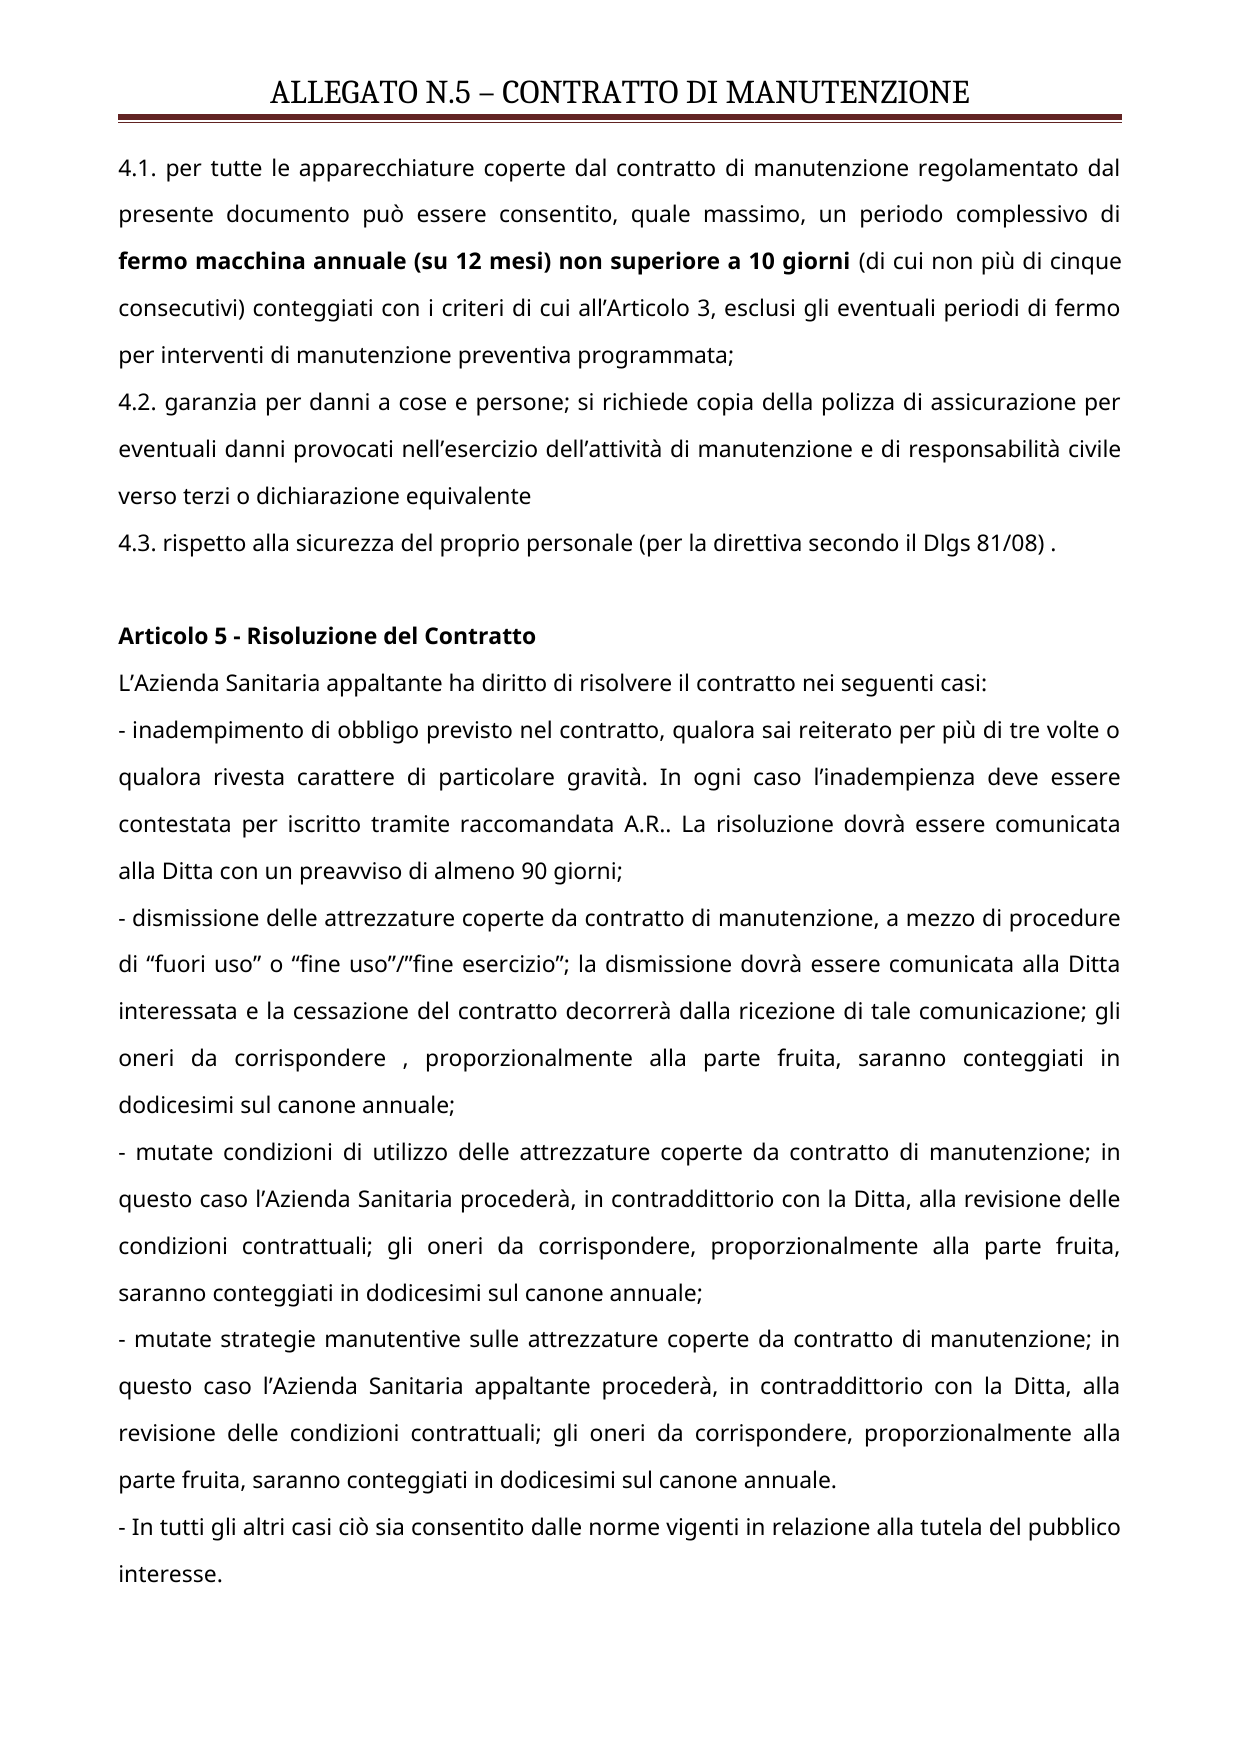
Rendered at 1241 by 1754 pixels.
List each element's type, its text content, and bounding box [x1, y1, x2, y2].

text Articolo 5 - Risoluzione del Contratto [118, 620, 1122, 652]
text - mutate strategie manutentive sulle attrezzature coperte da contratto di manutenzione; in questo caso l’Azienda Sanitaria appaltante procederà, in contraddittorio con la Ditta, alla revisione delle condizioni contrattuali; gli oneri da corrispondere, proporzionalmente alla parte fruita, saranno conteggiati in dodicesimi sul canone annuale. [118, 1323, 1122, 1495]
text 4.3. rispetto alla sicurezza del proprio personale (per la direttiva secondo il Dlgs 81/08) . [118, 527, 1122, 558]
text - In tutti gli altri casi ciò sia consentito dalle norme vigenti in relazione alla tutela del pubblico interesse. [118, 1511, 1122, 1589]
text 4.2. garanzia per danni a cose e persone; si richiede copia della polizza di assicurazione per eventuali danni provocati nell’esercizio dell’attività di manutenzione e di responsabilità civile verso terzi o dichiarazione equivalente [118, 386, 1122, 511]
text - inadempimento di obbligo previsto nel contratto, qualora sai reiterato per più di tre volte o qualora rivesta carattere di particolare gravità. In ogni caso l’inadempienza deve essere contestata per iscritto tramite raccomandata A.R.. La risoluzione dovrà essere comunicata alla Ditta con un preavviso di almeno 90 giorni; [118, 714, 1122, 886]
text 4.1. per tutte le apparecchiature coperte dal contratto di manutenzione regolamentato dal presente documento può essere consentito, quale massimo, un periodo complessivo di fermo macchina annuale (su 12 mesi) non superiore a 10 giorni (di cui non più di cinque consecutivi) conteggiati con i criteri di cui all’Articolo 3, esclusi gli eventuali periodi di fermo per interventi di manutenzione preventiva programmata; [118, 152, 1122, 370]
text - mutate condizioni di utilizzo delle attrezzature coperte da contratto di manutenzione; in questo caso l’Azienda Sanitaria procederà, in contraddittorio con la Ditta, alla revisione delle condizioni contrattuali; gli oneri da corrispondere, proporzionalmente alla parte fruita, saranno conteggiati in dodicesimi sul canone annuale; [118, 1136, 1122, 1308]
text L’Azienda Sanitaria appaltante ha diritto di risolvere il contratto nei seguenti casi: [118, 667, 1122, 698]
text - dismissione delle attrezzature coperte da contratto di manutenzione, a mezzo di procedure di “fuori uso” o “fine uso”/”fine esercizio”; la dismissione dovrà essere comunicata alla Ditta interessata e la cessazione del contratto decorrerà dalla ricezione di tale comunicazione; gli oneri da corrispondere , proporzionalmente alla parte fruita, saranno conteggiati in dodicesimi sul canone annuale; [118, 902, 1122, 1120]
